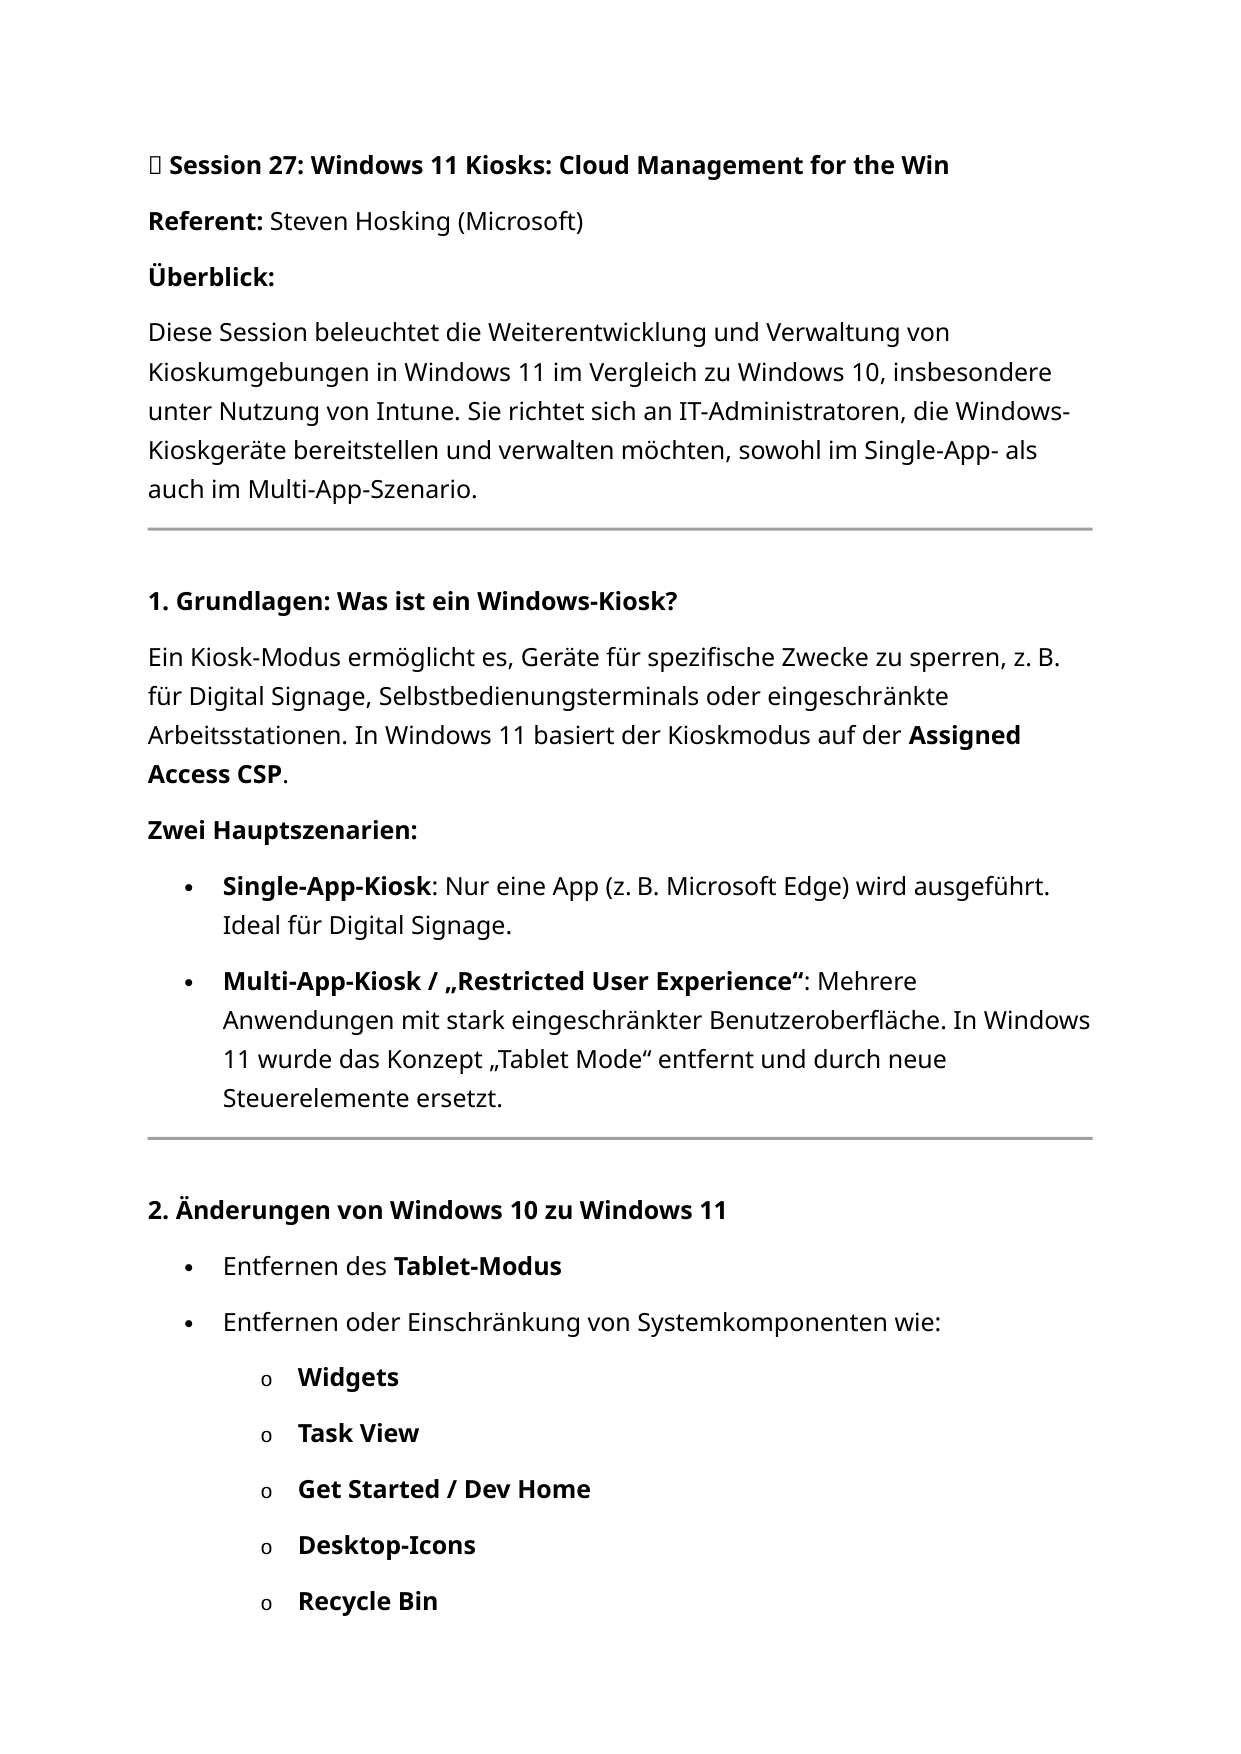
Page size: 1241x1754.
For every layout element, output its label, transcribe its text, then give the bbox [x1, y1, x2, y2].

list Widgets [260, 1360, 1093, 1394]
text Ein Kiosk-Modus ermöglicht es, Geräte für spezifische Zwecke zu sperren, z. B. für Digital Signage, Selbstbedienungsterminals oder eingeschränkte Arbeitsstationen. In Windows 11 basiert der Kioskmodus auf der Assigned Access CSP. [148, 639, 1093, 791]
text Zwei Hauptszenarien: [148, 813, 1093, 847]
list Entfernen oder Einschränkung von Systemkomponenten wie: [185, 1304, 1093, 1338]
list Entfernen des Tablet-Modus [185, 1248, 1093, 1282]
list Recycle Bin [260, 1583, 1093, 1617]
text 1. Grundlagen: Was ist ein Windows-Kiosk? [148, 583, 1093, 617]
text ✅ Session 27: Windows 11 Kiosks: Cloud Management for the Win [148, 148, 1093, 182]
text 2. Änderungen von Windows 10 zu Windows 11 [148, 1193, 1093, 1227]
text Überblick: [148, 259, 1093, 293]
text Referent: Steven Hosking (Microsoft) [148, 203, 1093, 237]
list Task View [260, 1416, 1093, 1450]
text Diese Session beleuchtet die Weiterentwicklung und Verwaltung von Kioskumgebungen in Windows 11 im Vergleich zu Windows 10, insbesondere unter Nutzung von Intune. Sie richtet sich an IT-Administratoren, die Windows-Kioskgeräte bereitstellen und verwalten möchten, sowohl im Single-App- als auch im Multi-App-Szenario. [148, 315, 1093, 506]
list Get Started / Dev Home [260, 1472, 1093, 1506]
list Desktop-Icons [260, 1528, 1093, 1562]
list Single-App-Kiosk: Nur eine App (z. B. Microsoft Edge) wird ausgeführt. Ideal für Digital Signage. [185, 868, 1093, 942]
list Multi-App-Kiosk / „Restricted User Experience“: Mehrere Anwendungen mit stark eingeschränkter Benutzeroberfläche. In Windows 11 wurde das Konzept „Tablet Mode“ entfernt und durch neue Steuerelemente ersetzt. [185, 963, 1093, 1115]
